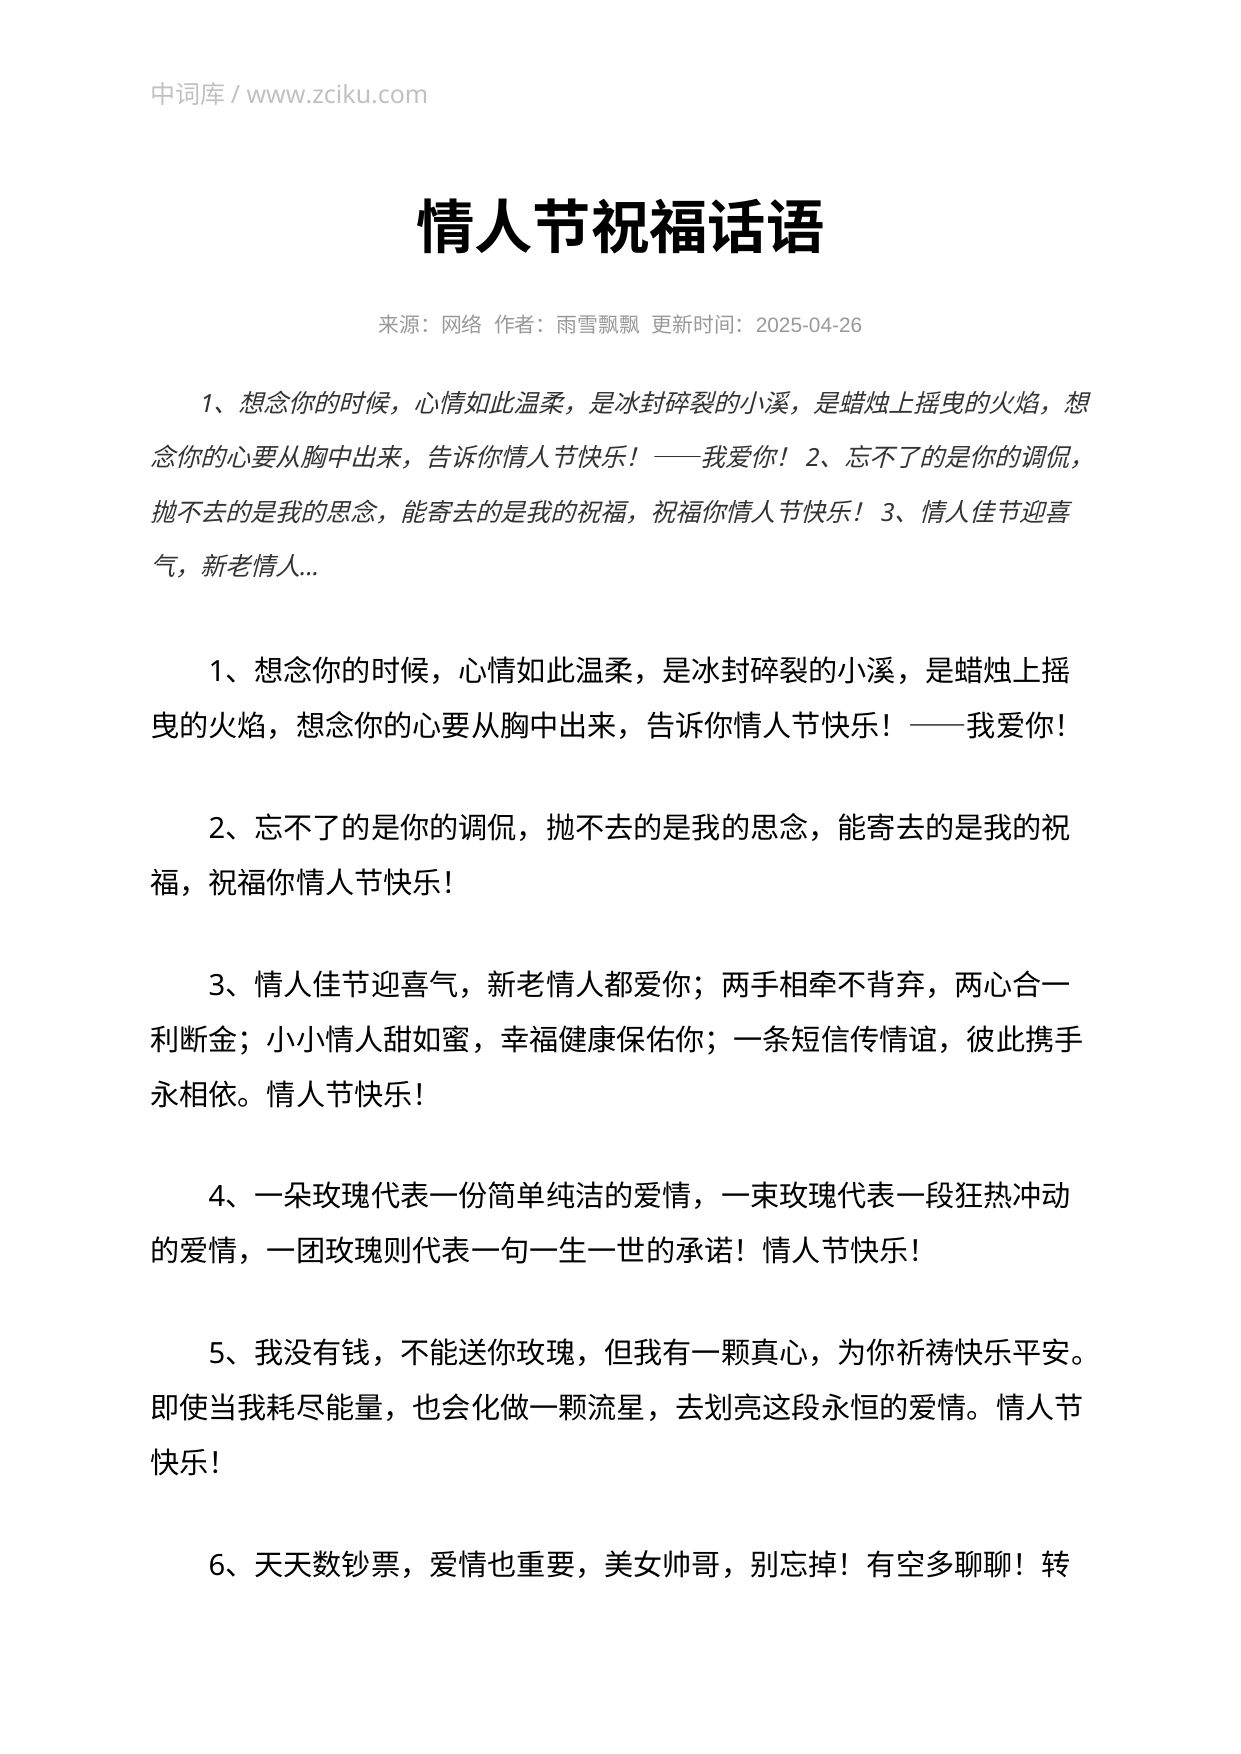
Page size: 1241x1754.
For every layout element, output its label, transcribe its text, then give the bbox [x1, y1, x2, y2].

text 1、想念你的时候，心情如此温柔，是冰封碎裂的小溪，是蜡烛上摇曳的火焰，想念你的心要从胸中出来，告诉你情人节快乐！——我爱你！ [150, 648, 1090, 745]
text 2、忘不了的是你的调侃，抛不去的是我的思念，能寄去的是我的祝福，祝福你情人节快乐！ [150, 804, 1090, 902]
text 4、一朵玫瑰代表一份简单纯洁的爱情，一束玫瑰代表一段狂热冲动的爱情，一团玫瑰则代表一句一生一世的承诺！情人节快乐！ [150, 1173, 1090, 1270]
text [150, 1541, 1090, 1584]
text 来源：网络 作者：雨雪飘飘 更新时间：2025-04-26 [150, 313, 1090, 337]
text 1、想念你的时候，心情如此温柔，是冰封碎裂的小溪，是蜡烛上摇曳的火焰，想念你的心要从胸中出来，告诉你情人节快乐！——我爱你！ 2、忘不了的是你的调侃，抛不去的是我的思念，能寄去的是我的祝福，祝福你情人节快乐！ 3、情人佳节迎喜气，新老情人... [150, 383, 1090, 583]
text 3、情人佳节迎喜气，新老情人都爱你；两手相牵不背弃，两心合一利断金；小小情人甜如蜜，幸福健康保佑你；一条短信传情谊，彼此携手永相依。情人节快乐！ [150, 961, 1090, 1113]
subtitle 情人节祝福话语 [150, 181, 1090, 266]
text 5、我没有钱，不能送你玫瑰，但我有一颗真心，为你祈祷快乐平安。即使当我耗尽能量，也会化做一颗流星，去划亮这段永恒的爱情。情人节快乐！ [150, 1330, 1090, 1482]
